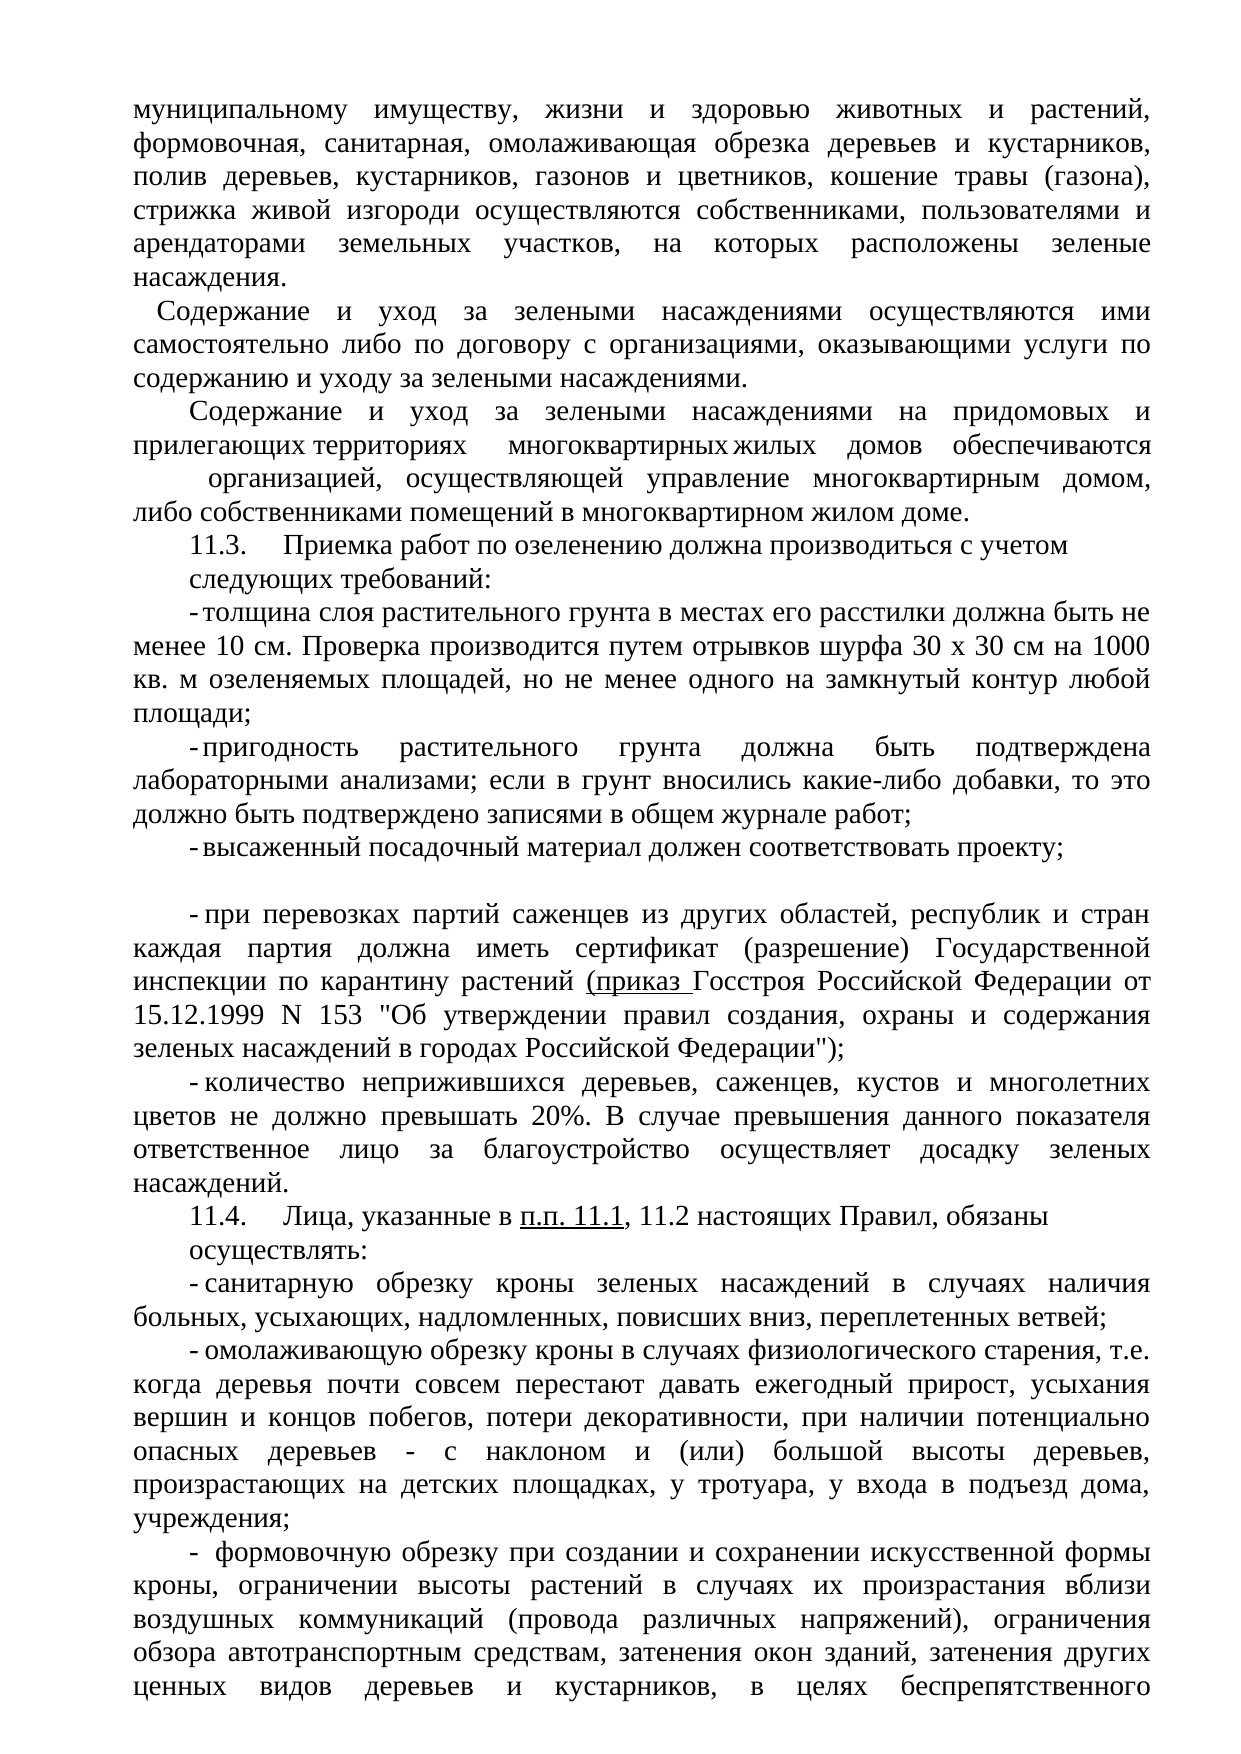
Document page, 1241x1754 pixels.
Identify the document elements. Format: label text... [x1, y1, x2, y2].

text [133, 91, 1152, 293]
text Содержание и уход за зелеными насаждениями осуществляются ими самостоятельно либо по договору с организациями, оказывающими услуги по содержанию и уходу за зелеными насаждениями. [133, 293, 1152, 393]
text Содержание и уход за зелеными насаждениями на придомовых и прилегающих территориях многоквартирных жилых домов обеспечиваются организацией, осуществляющей управление многоквартирным домом, либо собственниками помещений в многоквартирном жилом доме. [133, 393, 1152, 527]
text 11.3. Приемка работ по озеленению должна производиться с учетом следующих требований: [189, 527, 1152, 594]
list санитарную обрезку кроны зеленых насаждений в случаях наличия больных, усыхающих, надломленных, повисших вниз, переплетенных ветвей; [133, 1265, 1151, 1332]
list омолаживающую обрезку кроны в случаях физиологического старения, т.е. когда деревья почти совсем перестают давать ежегодный прирост, усыхания вершин и концов побегов, потери декоративности, при наличии потенциально опасных деревьев - с наклоном и (или) большой высоты деревьев, произрастающих на детских площадках, у тротуара, у входа в подъезд дома, учреждения; [133, 1332, 1151, 1534]
list при перевозках партий саженцев из других областей, республик и стран каждая партия должна иметь сертификат (разрешение) Государственной инспекции по карантину растений (приказ Госстроя Российской Федерации от 15.12.1999 N 153 "Об утверждении правил создания, охраны и содержания зеленых насаждений в городах Российской Федерации"); [133, 896, 1151, 1064]
list высаженный посадочный материал должен соответствовать проекту; [189, 829, 1152, 863]
text 11.4. Лица, указанные в п.п. 11.1, 11.2 настоящих Правил, обязаны осуществлять: [189, 1198, 1152, 1265]
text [133, 1534, 1152, 1701]
list толщина слоя растительного грунта в местах его расстилки должна быть не менее 10 см. Проверка производится путем отрывков шурфа 30 x 30 см на 1000 кв. м озеленяемых площадей, но не менее одного на замкнутый контур любой площади; [133, 594, 1152, 729]
list количество неприжившихся деревьев, саженцев, кустов и многолетних цветов не должно превышать 20%. В случае превышения данного показателя ответственное лицо за благоустройство осуществляет досадку зеленых насаждений. [133, 1064, 1151, 1198]
list пригодность растительного грунта должна быть подтверждена лабораторными анализами; если в грунт вносились какие-либо добавки, то это должно быть подтверждено записями в общем журнале работ; [133, 729, 1152, 829]
